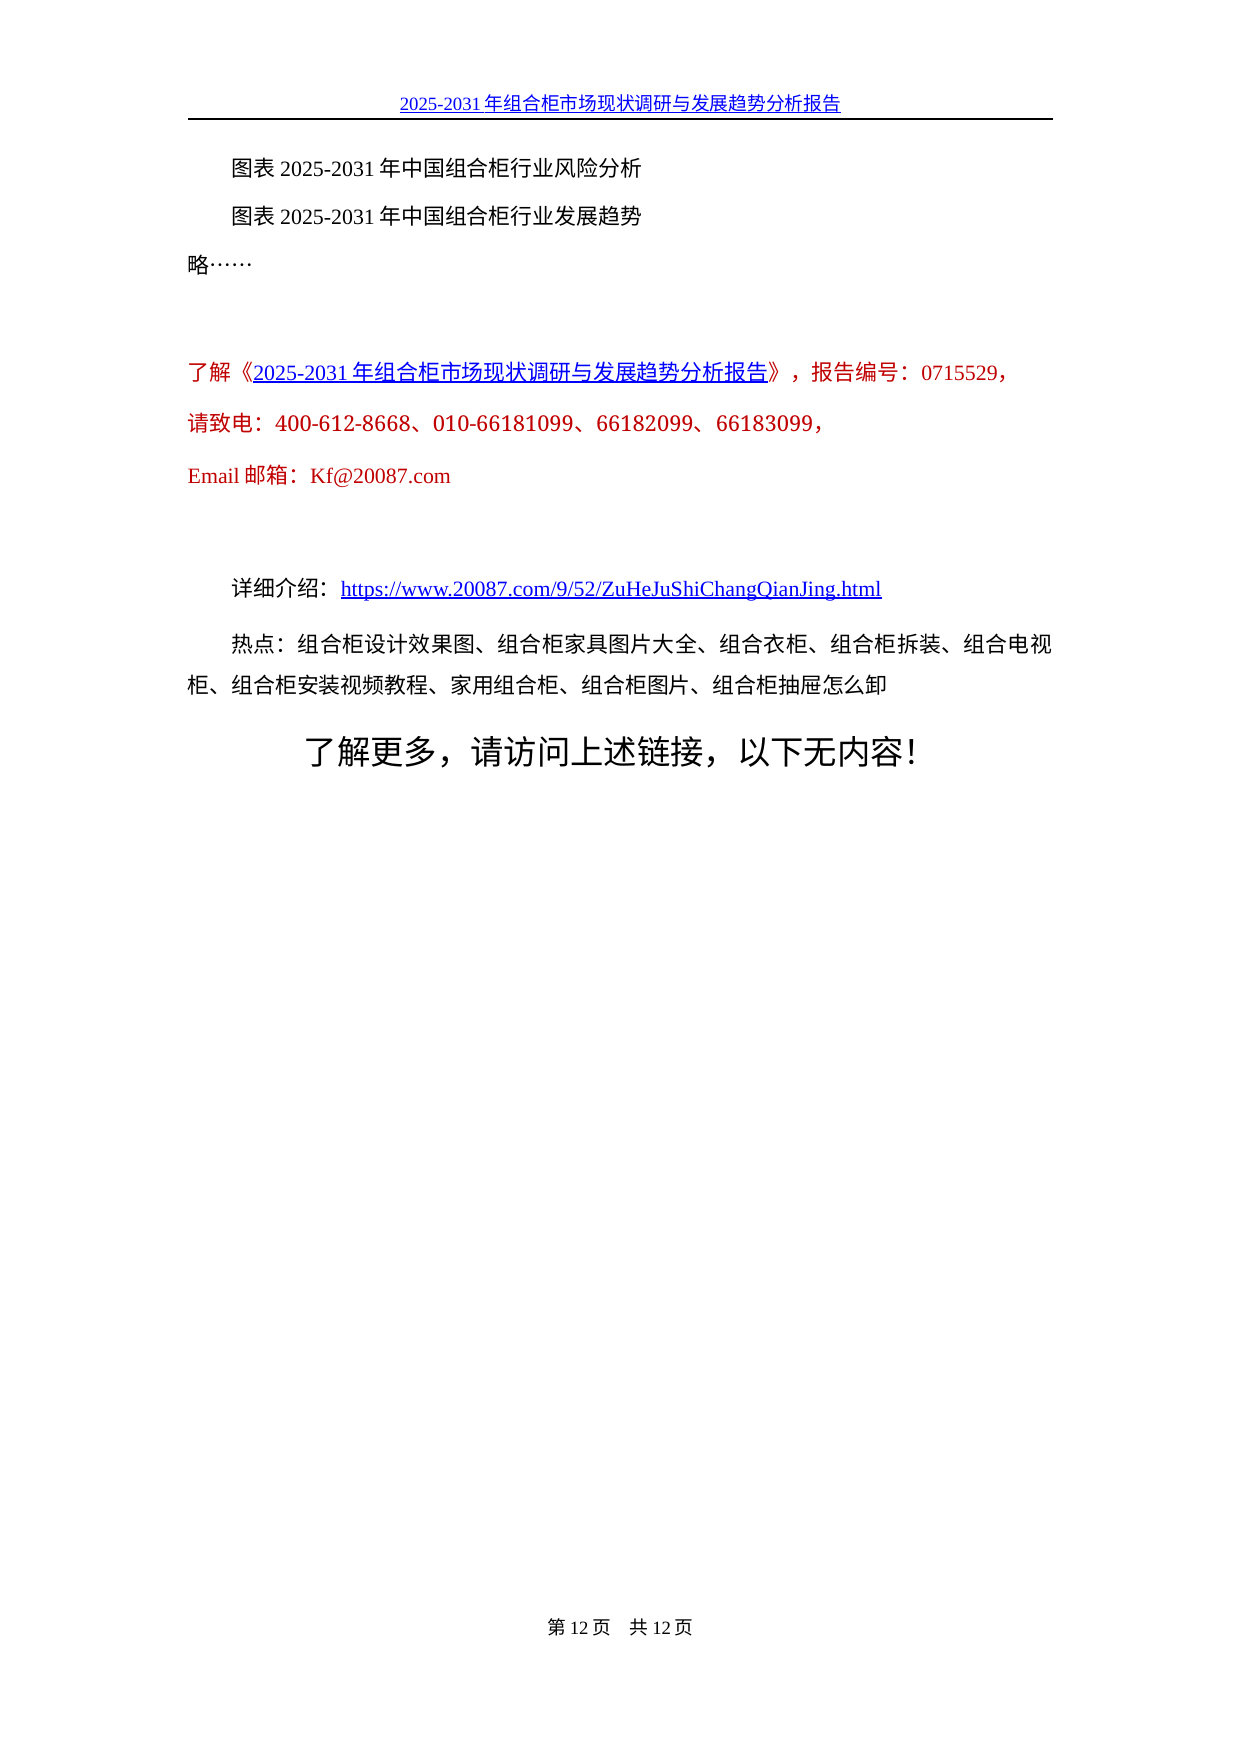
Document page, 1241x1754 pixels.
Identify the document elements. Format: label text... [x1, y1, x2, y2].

title 了解更多，请访问上述链接，以下无内容！ [187, 717, 1053, 782]
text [187, 150, 1053, 280]
text Email邮箱：Kf@20087.com [187, 457, 1053, 490]
text 了解《2025-2031年组合柜市场现状调研与发展趋势分析报告》，报告编号：0715529， [187, 354, 1053, 387]
text 请致电：400-612-8668、010-66181099、66182099、66183099， [187, 406, 1053, 438]
text 详细介绍：https://www.20087.com/9/52/ZuHeJuShiChangQianJing.html [187, 570, 1053, 603]
text 热点：组合柜设计效果图、组合柜家具图片大全、组合衣柜、组合柜拆装、组合电视柜、组合柜安装视频教程、家用组合柜、组合柜图片、组合柜抽屉怎么卸 [187, 627, 1053, 700]
